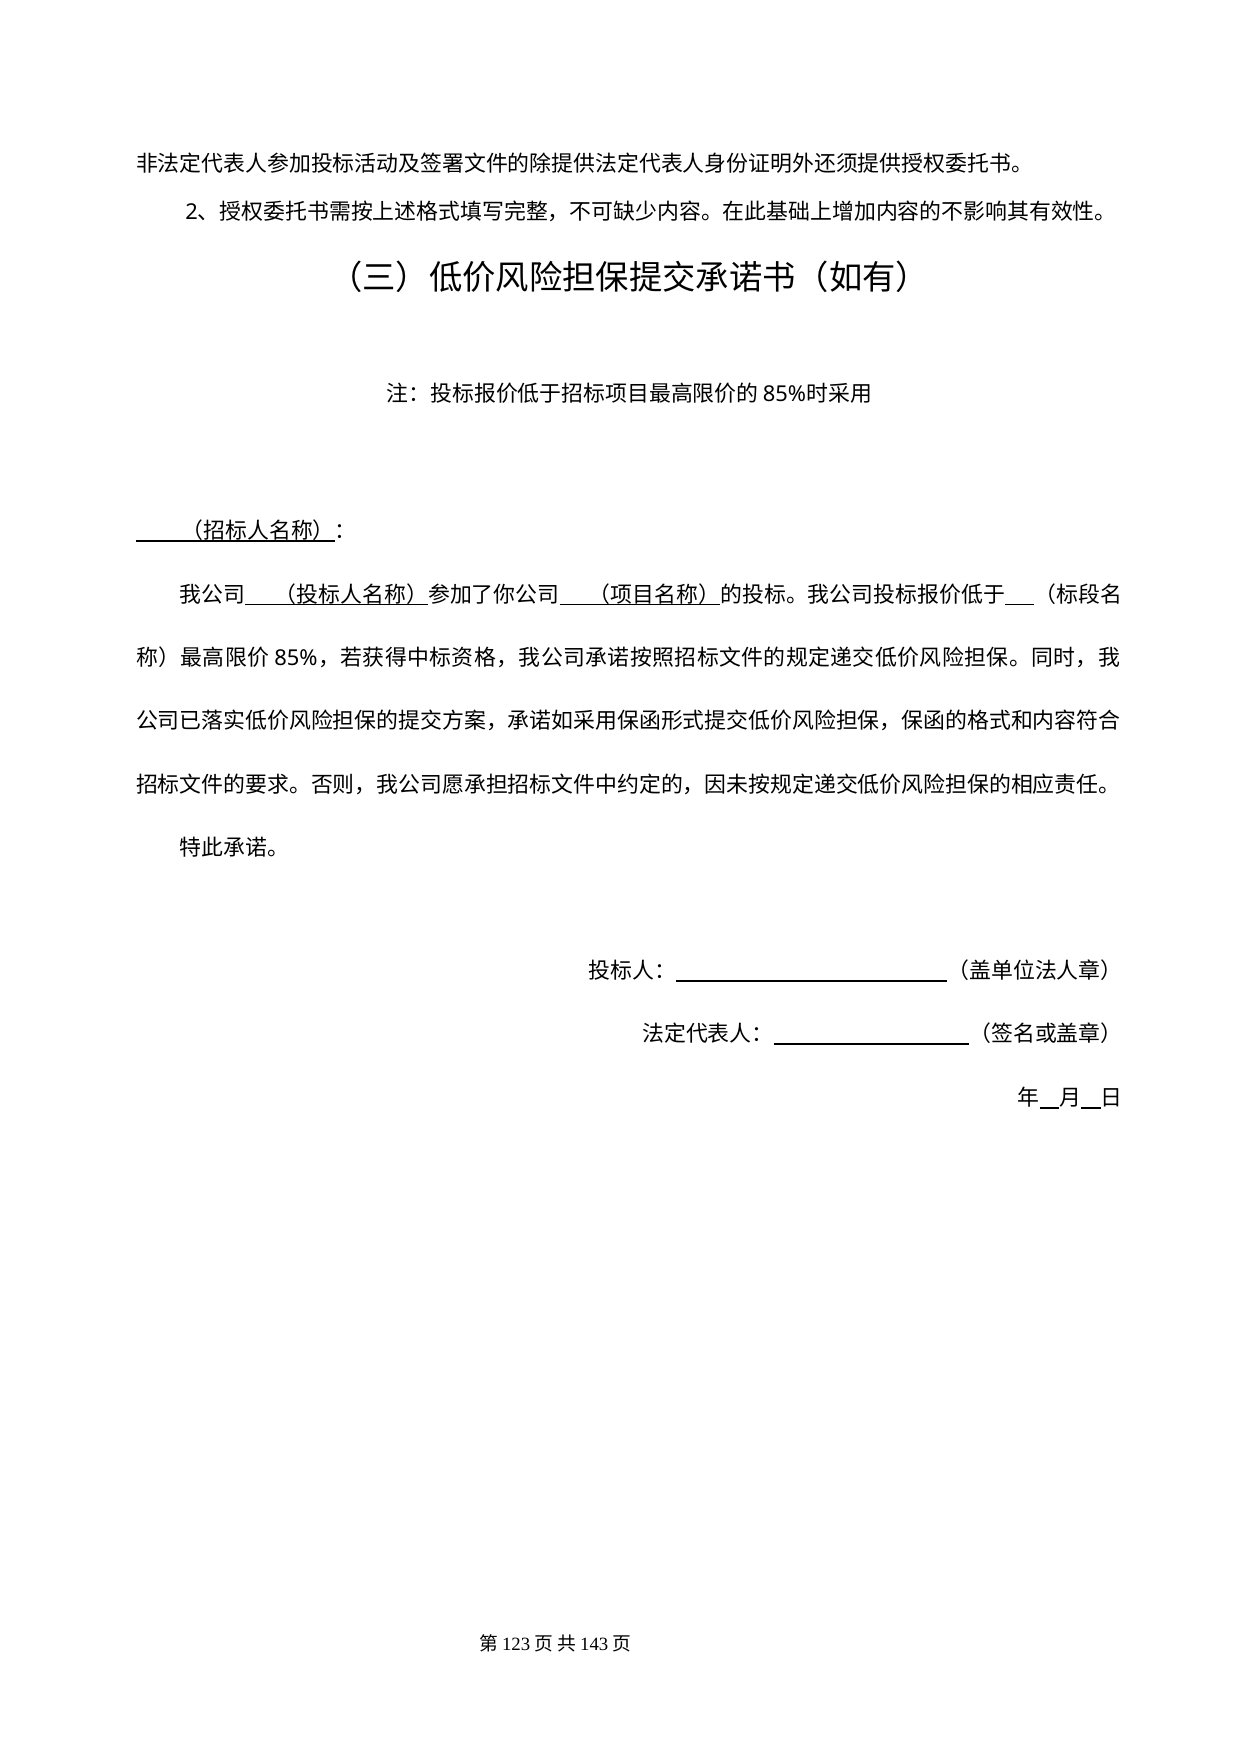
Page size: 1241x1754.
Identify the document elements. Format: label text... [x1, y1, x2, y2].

text 法定代表人： （签名或盖章） [136, 1016, 1122, 1048]
text 注：投标报价低于招标项目最高限价的85%时采用 [136, 376, 1122, 408]
text 年 月 日 [136, 1079, 1122, 1112]
text （招标人名称）： [136, 513, 1122, 545]
text 特此承诺。 [136, 830, 1122, 862]
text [136, 146, 1122, 178]
text （三）低价风险担保提交承诺书（如有） [136, 242, 1122, 307]
text 2、授权委托书需按上述格式填写完整，不可缺少内容。在此基础上增加内容的不影响其有效性。 [136, 194, 1122, 227]
text 投标人： （盖单位法人章） [136, 953, 1122, 984]
text 我公司 （投标人名称）参加了你公司 （项目名称）的投标。我公司投标报价低于 （标段名称）最高限价85%，若获得中标资格，我公司承诺按照招标文件的规定递交低价风险担保。同时，我公司已落实低价风险担保的提交方案，承诺如采用保函形式提交低价风险担保，保函的格式和内容符合招标文件的要求。否则，我公司愿承担招标文件中约定的，因未按规定递交低价风险担保的相应责任。 [136, 577, 1122, 798]
